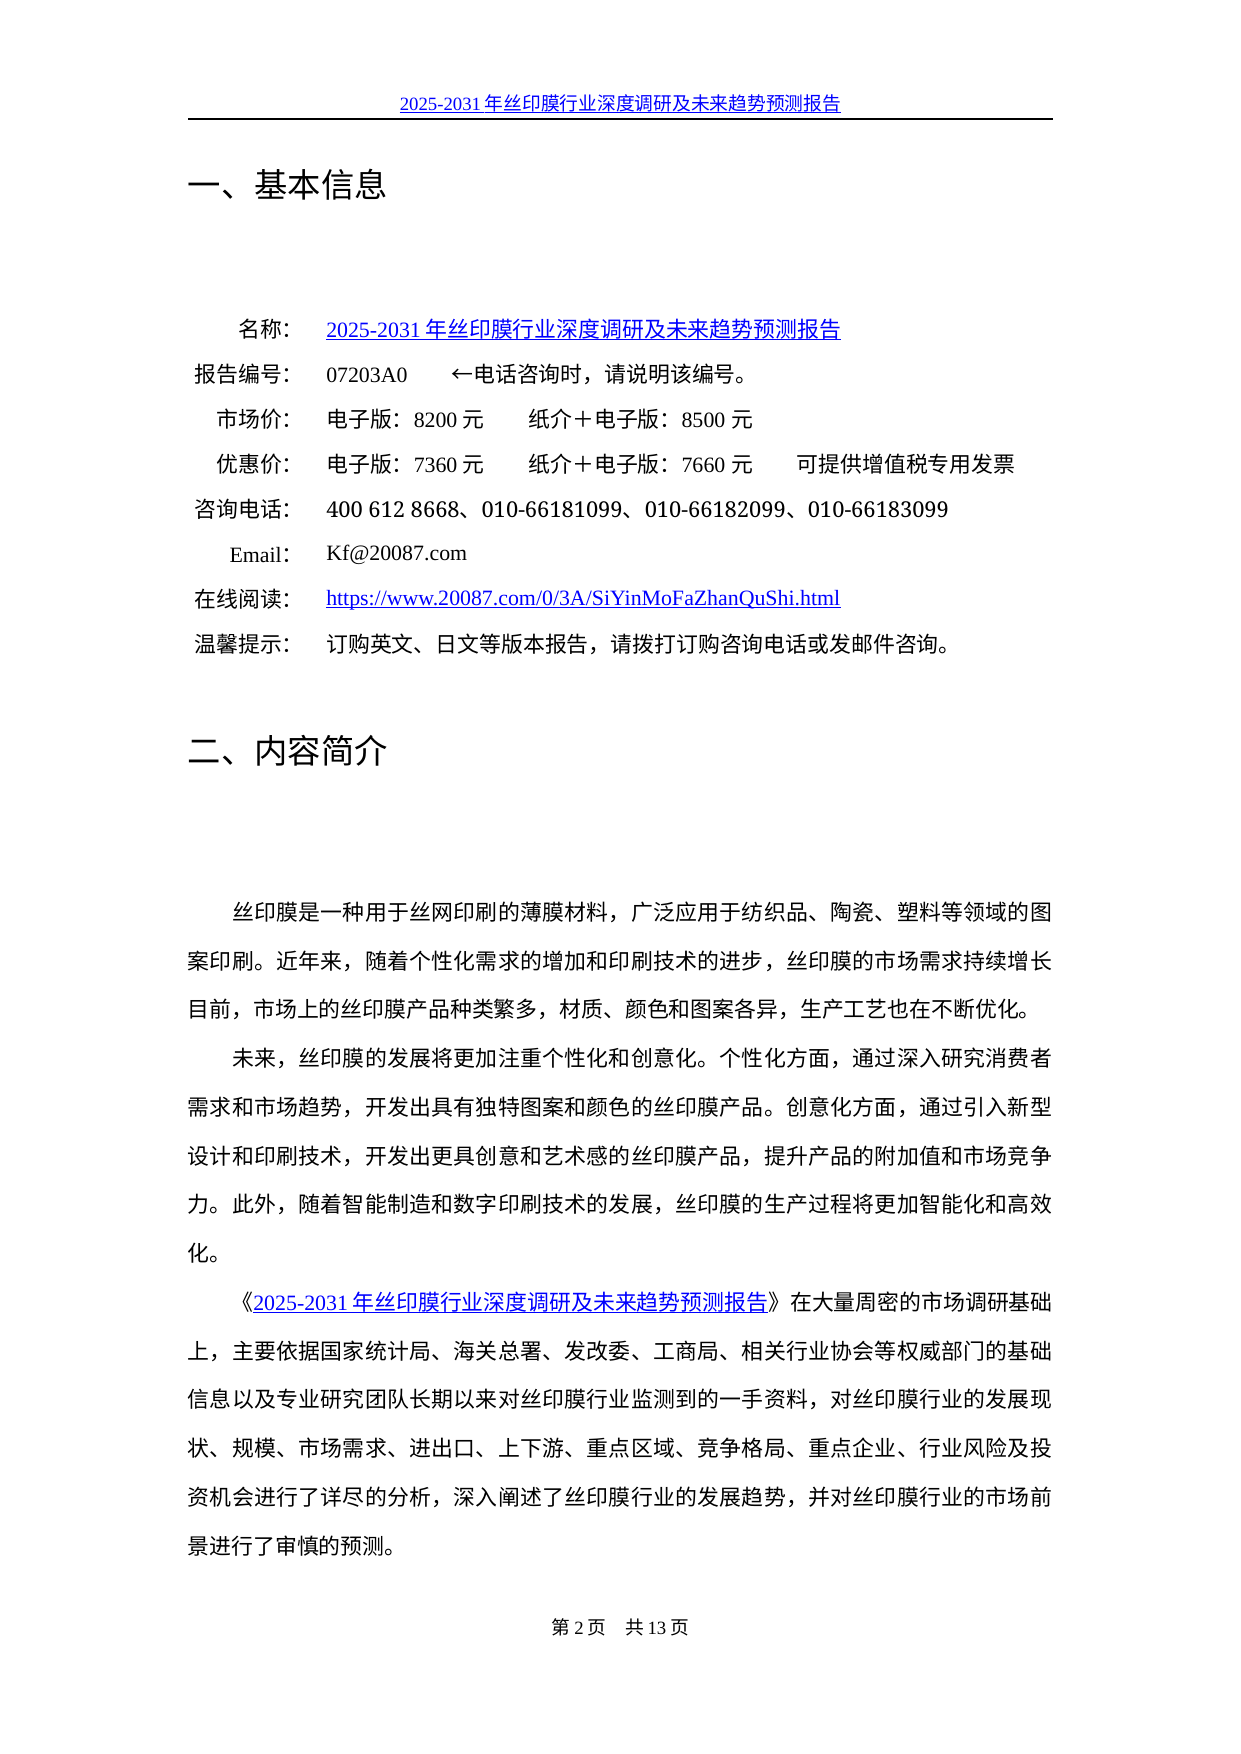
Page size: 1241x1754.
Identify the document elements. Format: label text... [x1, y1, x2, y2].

table_cell 温馨提示： [167, 627, 315, 672]
table_cell 市场价： [167, 402, 315, 447]
table_cell 400 612 8668、010-66181099、010-66182099、010-66183099 [315, 492, 1073, 537]
table_cell Email： [167, 537, 315, 582]
table_cell Kf@20087.com [315, 537, 1073, 582]
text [187, 894, 1053, 1561]
title 一、基本信息 [187, 150, 1053, 215]
table_cell 在线阅读： [167, 582, 315, 627]
table_cell 优惠价： [167, 447, 315, 492]
title 二、内容简介 [187, 717, 1053, 782]
table_cell 订购英文、日文等版本报告，请拨打订购咨询电话或发邮件咨询。 [315, 627, 1073, 672]
table_cell 07203A0 ←电话咨询时，请说明该编号。 [315, 357, 1073, 402]
table_cell 电子版：8200 元 纸介＋电子版：8500 元 [315, 402, 1073, 447]
table_cell 报告编号： [167, 357, 315, 402]
table_cell 电子版：7360 元 纸介＋电子版：7660 元 可提供增值税专用发票 [315, 447, 1073, 492]
table_header 名称： [167, 312, 315, 357]
table_header 2025-2031年丝印膜行业深度调研及未来趋势预测报告 [315, 312, 1073, 357]
table_cell 咨询电话： [167, 492, 315, 537]
table_cell [315, 582, 1073, 627]
